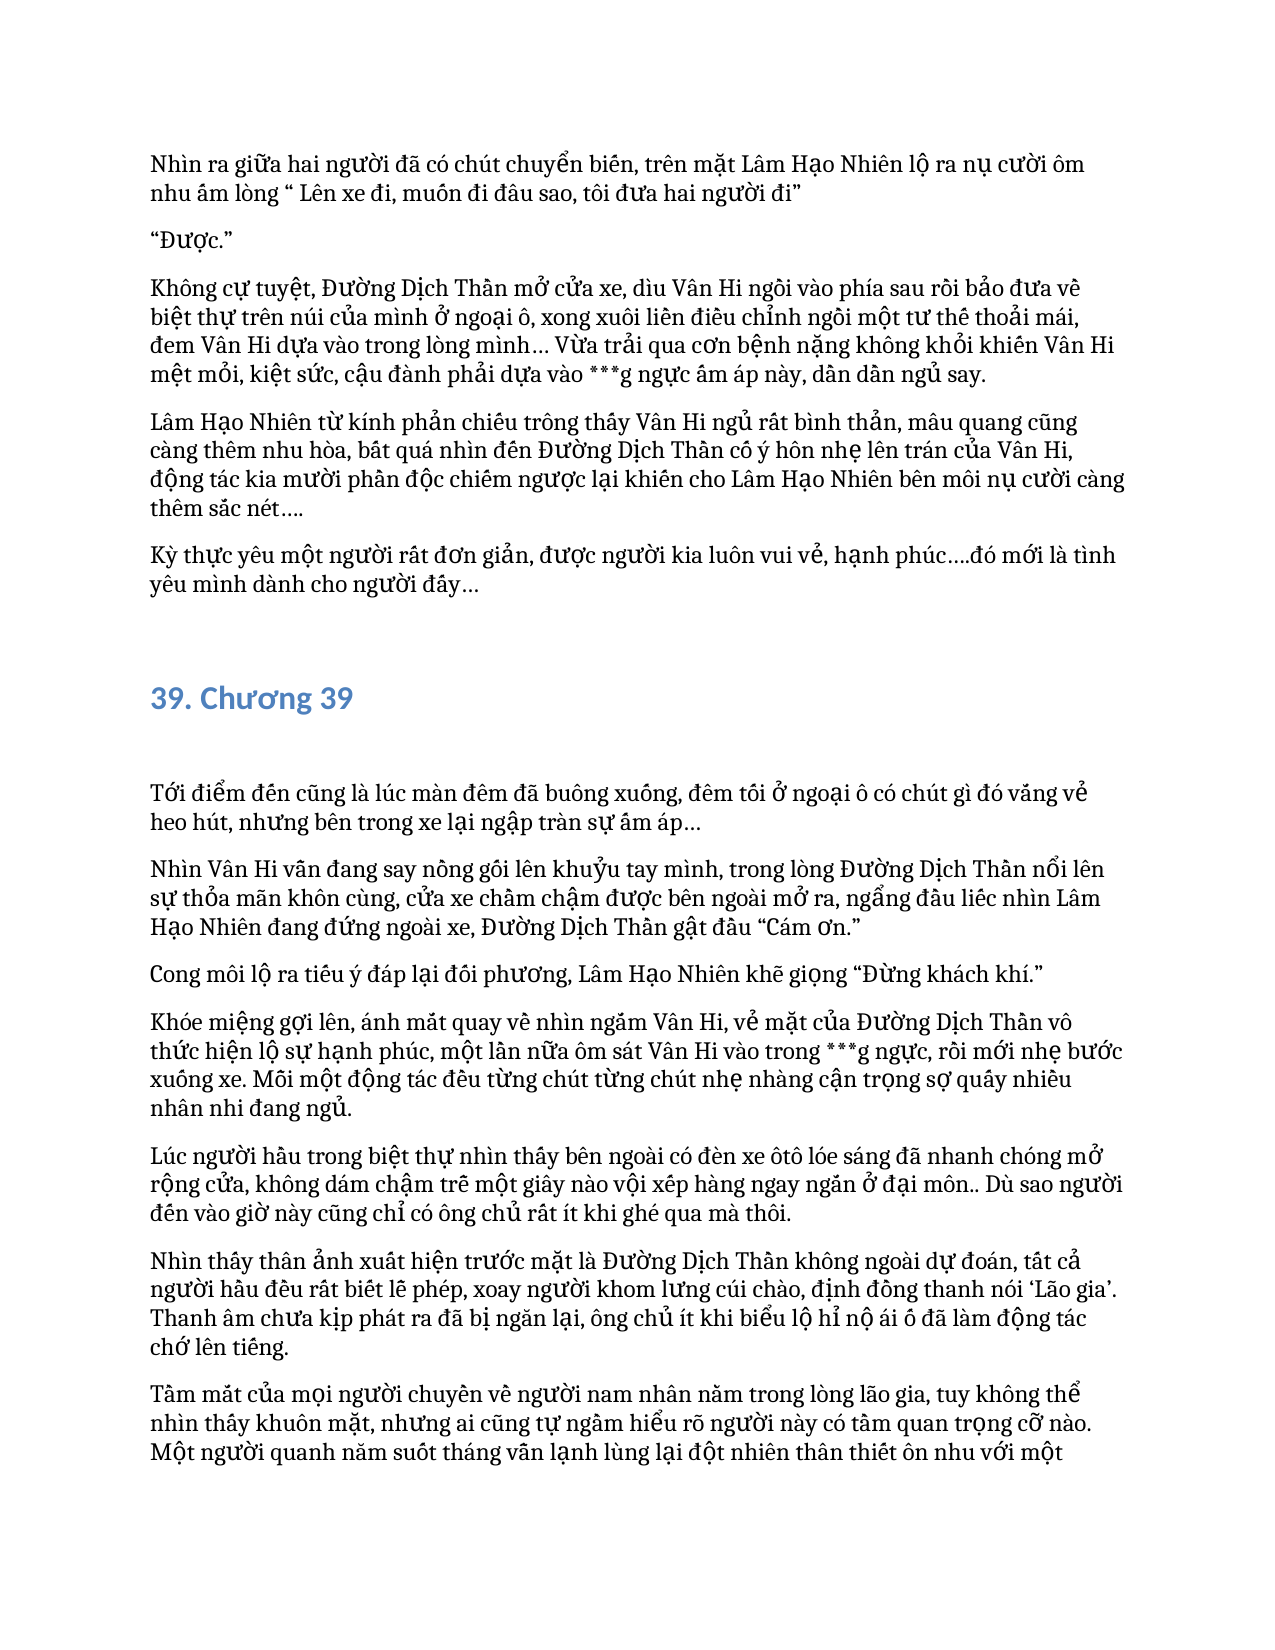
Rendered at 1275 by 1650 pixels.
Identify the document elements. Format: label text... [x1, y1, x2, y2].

text Nhìn thấy thân ảnh xuất hiện trước mặt là Đường Dịch Thần không ngoài dự đoán, tất cả người hầu đều rất biết lễ phép, xoay người khom lưng cúi chào, định đồng thanh nói ‘Lão gia’. Thanh âm chưa kịp phát ra đã bị ngăn lại, ông chủ ít khi biểu lộ hỉ nộ ái ố đã làm động tác chớ lên tiếng. [150, 1247, 1125, 1362]
subtitle 39. Chương 39 [150, 677, 1125, 718]
text Lúc người hầu trong biệt thự nhìn thấy bên ngoài có đèn xe ôtô lóe sáng đã nhanh chóng mở rộng cửa, không dám chậm trễ một giây nào vội xếp hàng ngay ngắn ở đại môn.. Dù sao người đến vào giờ này cũng chỉ có ông chủ rất ít khi ghé qua mà thôi. [150, 1142, 1125, 1228]
text Khóe miệng gợi lên, ánh mắt quay về nhìn ngắm Vân Hi, vẻ mặt của Đường Dịch Thần vô thức hiện lộ sự hạnh phúc, một lần nữa ôm sát Vân Hi vào trong ***g ngực, rồi mới nhẹ bước xuống xe. Mỗi một động tác đều từng chút từng chút nhẹ nhàng cận trọng sợ quấy nhiều nhân nhi đang ngủ. [150, 1008, 1125, 1123]
text Không cự tuyệt, Đường Dịch Thần mở cửa xe, dìu Vân Hi ngồi vào phía sau rồi bảo đưa về biệt thự trên núi của mình ở ngoại ô, xong xuôi liền điều chỉnh ngồi một tư thế thoải mái, đem Vân Hi dựa vào trong lòng mình… Vừa trải qua cơn bệnh nặng không khỏi khiến Vân Hi mệt mỏi, kiệt sức, cậu đành phải dựa vào ***g ngực ấm áp này, dần dần ngủ say. [150, 274, 1125, 389]
text Nhìn ra giữa hai người đã có chút chuyển biến, trên mặt Lâm Hạo Nhiên lộ ra nụ cười ôm nhu ấm lòng “ Lên xe đi, muốn đi đâu sao, tôi đưa hai người đi” [150, 150, 1125, 207]
text Lâm Hạo Nhiên từ kính phản chiếu trông thấy Vân Hi ngủ rất bình thản, mâu quang cũng càng thêm nhu hòa, bất quá nhìn đến Đường Dịch Thần cố ý hôn nhẹ lên trán của Vân Hi, động tác kia mười phần độc chiếm ngược lại khiến cho Lâm Hạo Nhiên bên môi nụ cười càng thêm sắc nét…. [150, 407, 1125, 522]
text “Được.” [150, 226, 1125, 255]
text Nhìn Vân Hi vẫn đang say nồng gối lên khuỷu tay mình, trong lòng Đường Dịch Thần nổi lên sự thỏa mãn khôn cùng, cửa xe chầm chậm được bên ngoài mở ra, ngẩng đầu liếc nhìn Lâm Hạo Nhiên đang đứng ngoài xe, Đường Dịch Thần gật đầu “Cám ơn.” [150, 855, 1125, 942]
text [150, 1380, 1125, 1467]
text Kỳ thực yêu một người rất đơn giản, được người kia luôn vui vẻ, hạnh phúc….đó mới là tình yêu mình dành cho người đấy… [150, 541, 1125, 656]
text Tới điểm đến cũng là lúc màn đêm đã buông xuống, đêm tối ở ngoại ô có chút gì đó vắng vẻ heo hút, nhưng bên trong xe lại ngập tràn sự ấm áp… [150, 722, 1125, 837]
text Cong môi lộ ra tiếu ý đáp lại đối phương, Lâm Hạo Nhiên khẽ giọng “Đừng khách khí.” [150, 960, 1125, 989]
